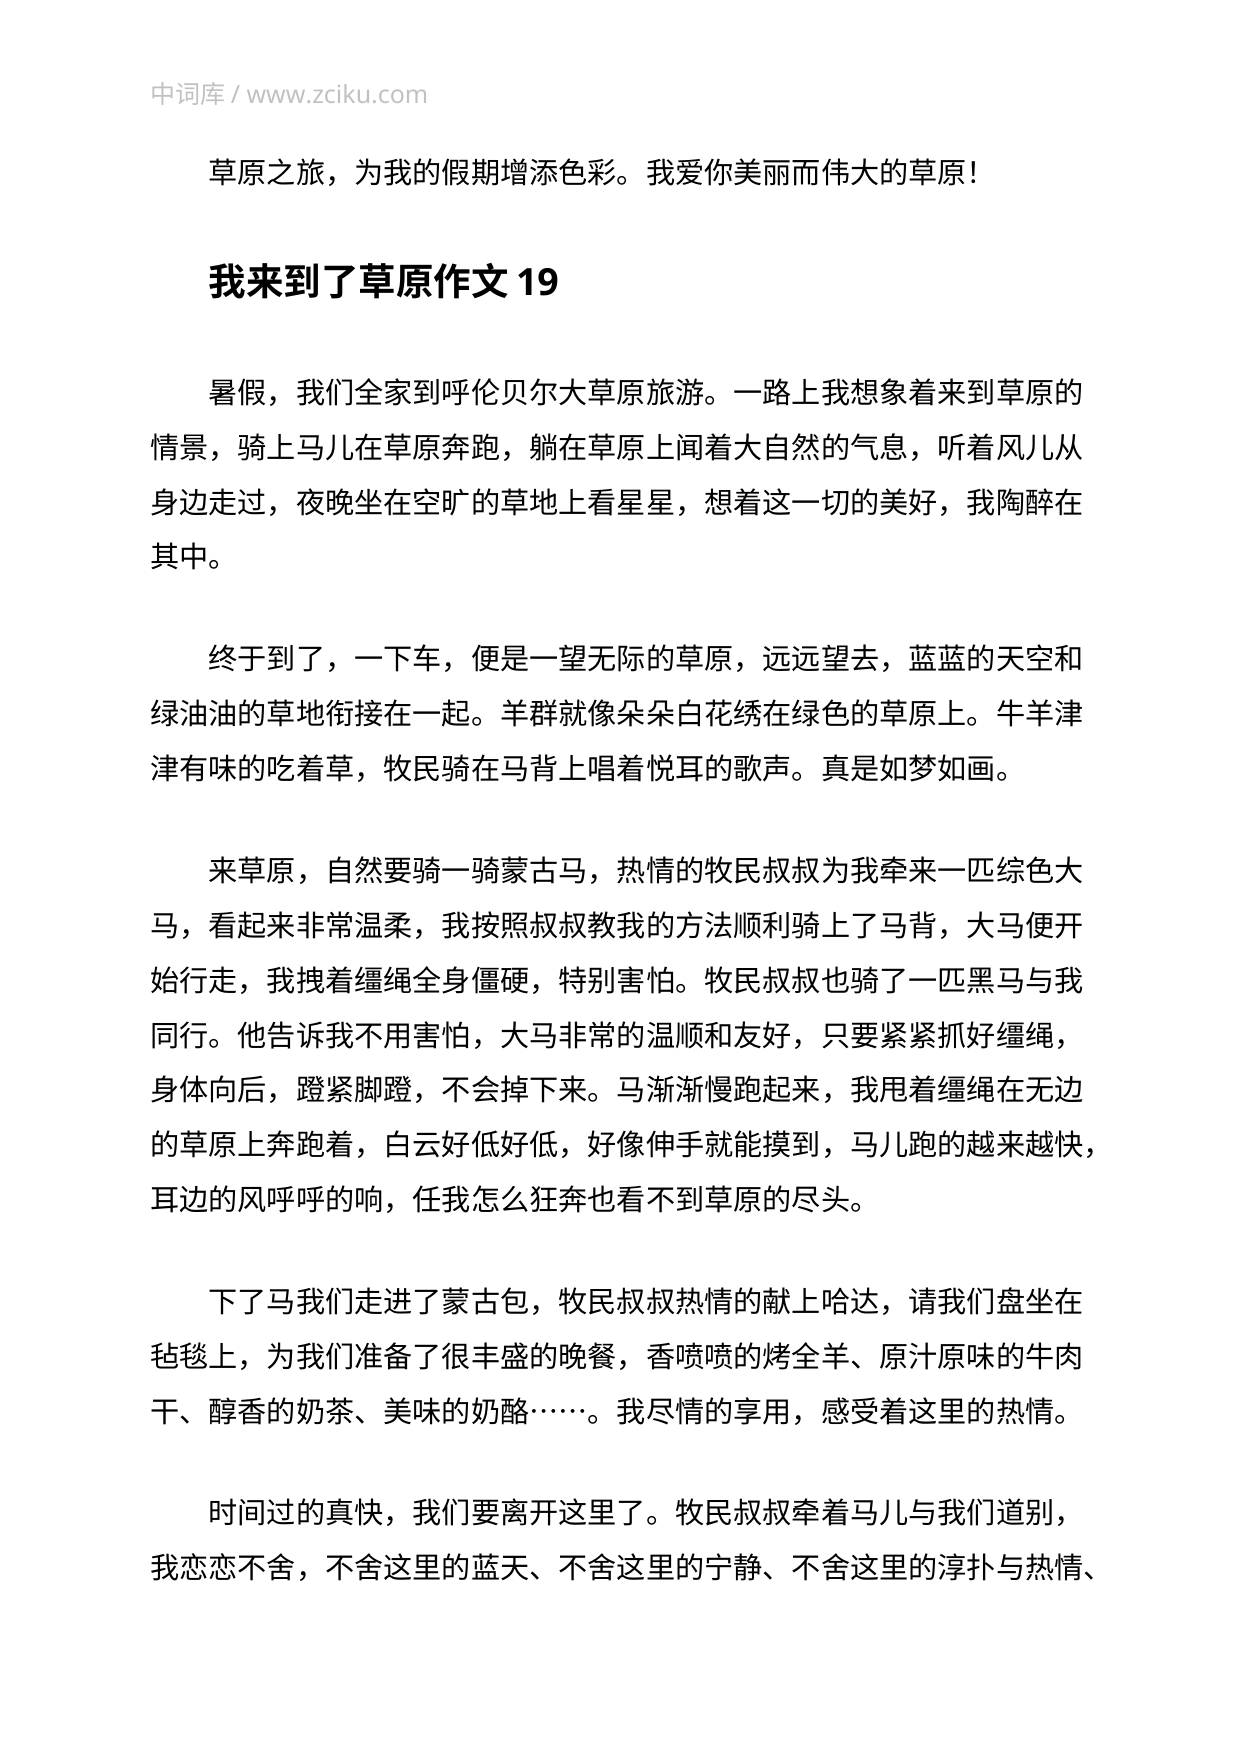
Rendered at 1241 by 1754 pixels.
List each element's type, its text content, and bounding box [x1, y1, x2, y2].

text 终于到了，一下车，便是一望无际的草原，远远望去，蓝蓝的天空和绿油油的草地衔接在一起。羊群就像朵朵白花绣在绿色的草原上。牛羊津津有味的吃着草，牧民骑在马背上唱着悦耳的歌声。真是如梦如画。 [150, 636, 1090, 788]
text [150, 1490, 1090, 1587]
text 我来到了草原作文19 [150, 252, 1090, 306]
text 来草原，自然要骑一骑蒙古马，热情的牧民叔叔为我牵来一匹综色大马，看起来非常温柔，我按照叔叔教我的方法顺利骑上了马背，大马便开始行走，我拽着缰绳全身僵硬，特别害怕。牧民叔叔也骑了一匹黑马与我同行。他告诉我不用害怕，大马非常的温顺和友好，只要紧紧抓好缰绳，身体向后，蹬紧脚蹬，不会掉下来。马渐渐慢跑起来，我甩着缰绳在无边的草原上奔跑着，白云好低好低，好像伸手就能摸到，马儿跑的越来越快，耳边的风呼呼的响，任我怎么狂奔也看不到草原的尽头。 [150, 847, 1090, 1219]
text 暑假，我们全家到呼伦贝尔大草原旅游。一路上我想象着来到草原的情景，骑上马儿在草原奔跑，躺在草原上闻着大自然的气息，听着风儿从身边走过，夜晚坐在空旷的草地上看星星，想着这一切的美好，我陶醉在其中。 [150, 369, 1090, 576]
text 草原之旅，为我的假期增添色彩。我爱你美丽而伟大的草原！ [150, 150, 1090, 192]
text 下了马我们走进了蒙古包，牧民叔叔热情的献上哈达，请我们盘坐在毡毯上，为我们准备了很丰盛的晚餐，香喷喷的烤全羊、原汁原味的牛肉干、醇香的奶茶、美味的奶酪……。我尽情的享用，感受着这里的热情。 [150, 1278, 1090, 1431]
